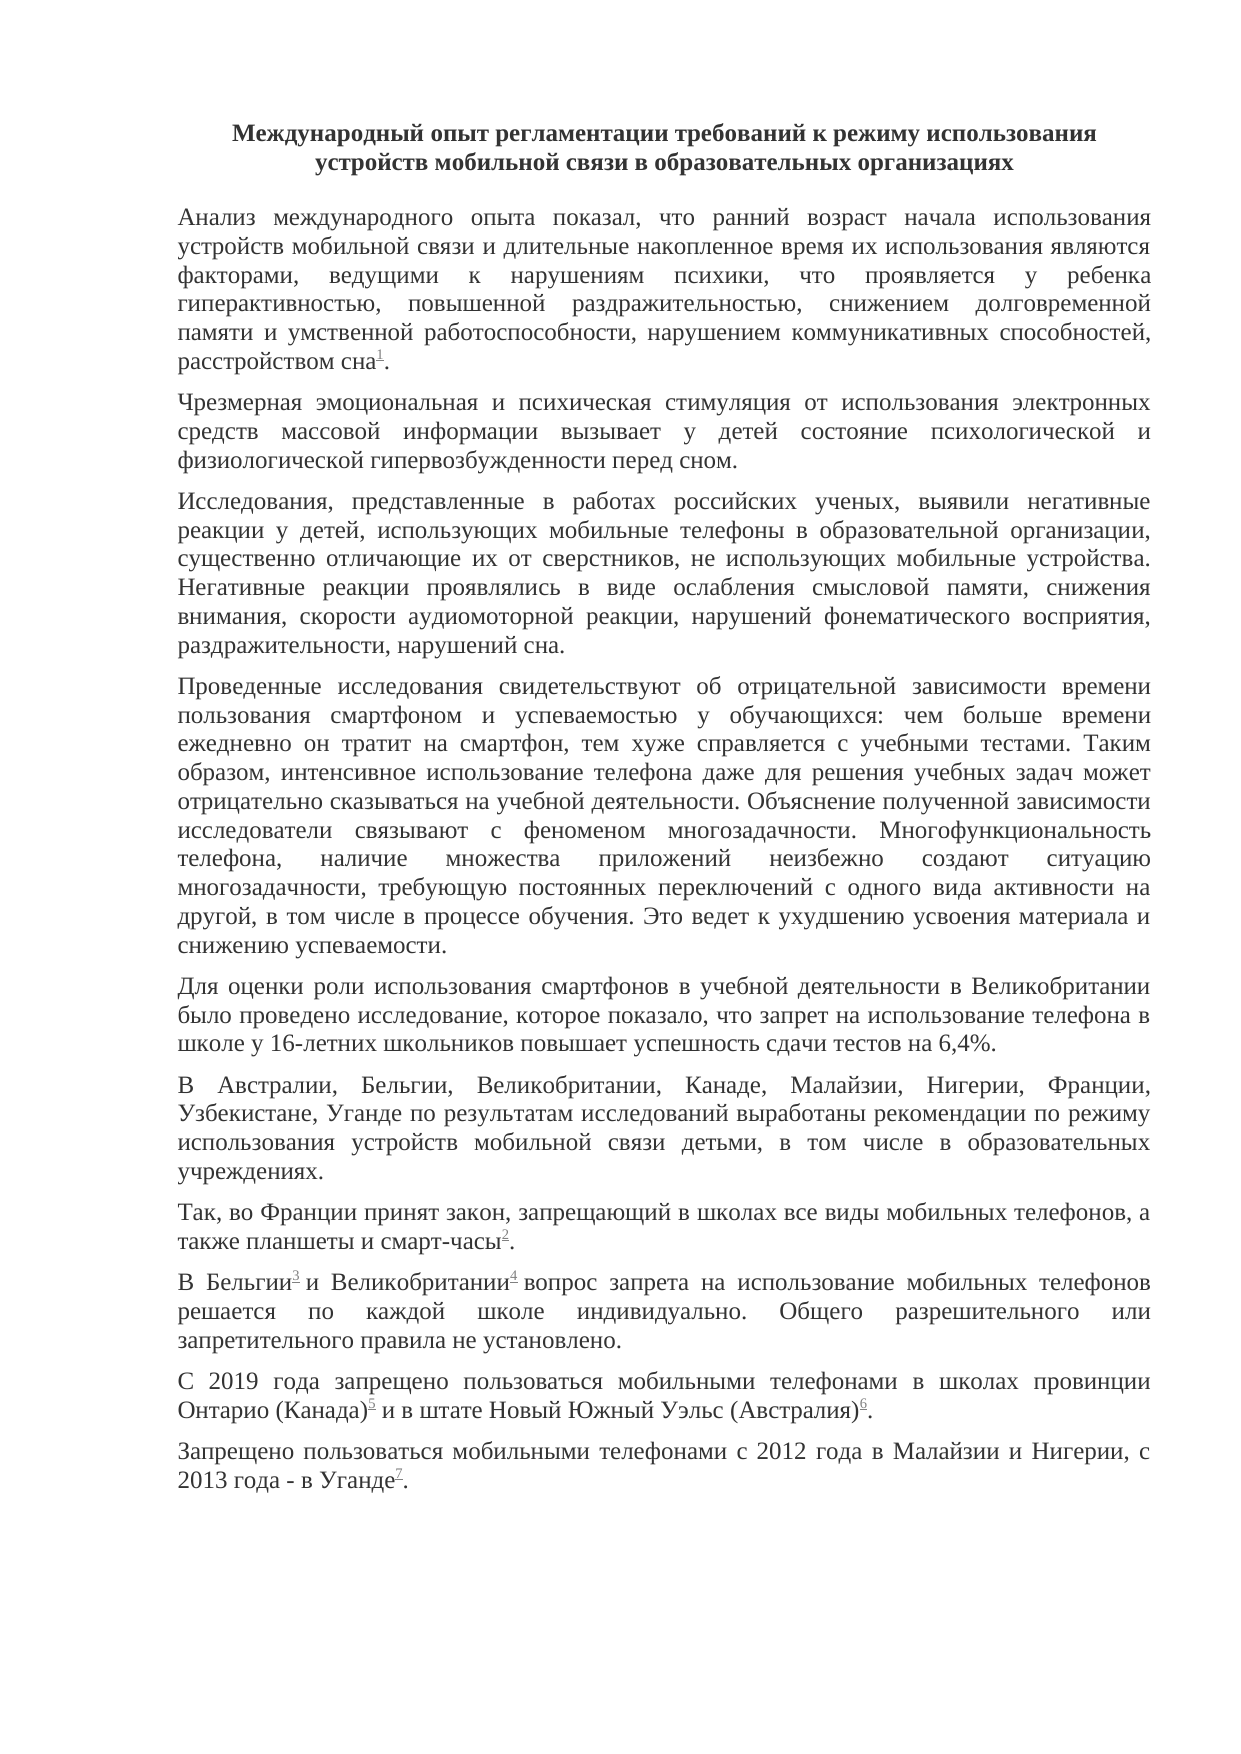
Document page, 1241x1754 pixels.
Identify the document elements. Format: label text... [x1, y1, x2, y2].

text Для оценки роли использования смартфонов в учебной деятельности в Великобритании было проведено исследование, которое показало, что запрет на использование телефона в школе у 16-летних школьников повышает успешность сдачи тестов на 6,4%. [177, 971, 1152, 1057]
text Исследования, представленные в работах российских ученых, выявили негативные реакции у детей, использующих мобильные телефоны в образовательной организации, существенно отличающие их от сверстников, не использующих мобильные устройства. Негативные реакции проявлялись в виде ослабления смысловой памяти, снижения внимания, скорости аудиомоторной реакции, нарушений фонематического восприятия, раздражительности, нарушений сна. [177, 486, 1152, 658]
text Анализ международного опыта показал, что ранний возраст начала использования устройств мобильной связи и длительные накопленное время их использования являются факторами, ведущими к нарушениям психики, что проявляется у ребенка гиперактивностью, повышенной раздражительностью, снижением долговременной памяти и умственной работоспособности, нарушением коммуникативных способностей, расстройством сна1. [177, 202, 1152, 375]
text Запрещено пользоваться мобильными телефонами с 2012 года в Малайзии и Нигерии, с 2013 года - в Уганде7. [177, 1436, 1152, 1493]
text Так, во Франции принят закон, запрещающий в школах все виды мобильных телефонов, а также планшеты и смарт-часы2. [177, 1197, 1152, 1255]
text С 2019 года запрещено пользоваться мобильными телефонами в школах провинции Онтарио (Канада)5 и в штате Новый Южный Уэльс (Австралия)6. [177, 1366, 1152, 1423]
text В Бельгии3 и Великобритании4 вопрос запрета на использование мобильных телефонов решается по каждой школе индивидуально. Общего разрешительного или запретительного правила не установлено. [177, 1267, 1152, 1353]
text Чрезмерная эмоциональная и психическая стимуляция от использования электронных средств массовой информации вызывает у детей состояние психологической и физиологической гипервозбужденности перед сном. [177, 387, 1152, 473]
subtitle Международный опыт регламентации требований к режиму использования устройств мобильной связи в образовательных организациях [177, 118, 1152, 176]
text В Австралии, Бельгии, Великобритании, Канаде, Малайзии, Нигерии, Франции, Узбекистане, Уганде по результатам исследований выработаны рекомендации по режиму использования устройств мобильной связи детьми, в том числе в образовательных учреждениях. [177, 1070, 1152, 1185]
text Проведенные исследования свидетельствуют об отрицательной зависимости времени пользования смартфоном и успеваемостью у обучающихся: чем больше времени ежедневно он тратит на смартфон, тем хуже справляется с учебными тестами. Таким образом, интенсивное использование телефона даже для решения учебных задач может отрицательно сказываться на учебной деятельности. Объяснение полученной зависимости исследователи связывают с феноменом многозадачности. Многофункциональность телефона, наличие множества приложений неизбежно создают ситуацию многозадачности, требующую постоянных переключений с одного вида активности на другой, в том числе в процессе обучения. Это ведет к ухудшению усвоения материала и снижению успеваемости. [177, 671, 1152, 958]
